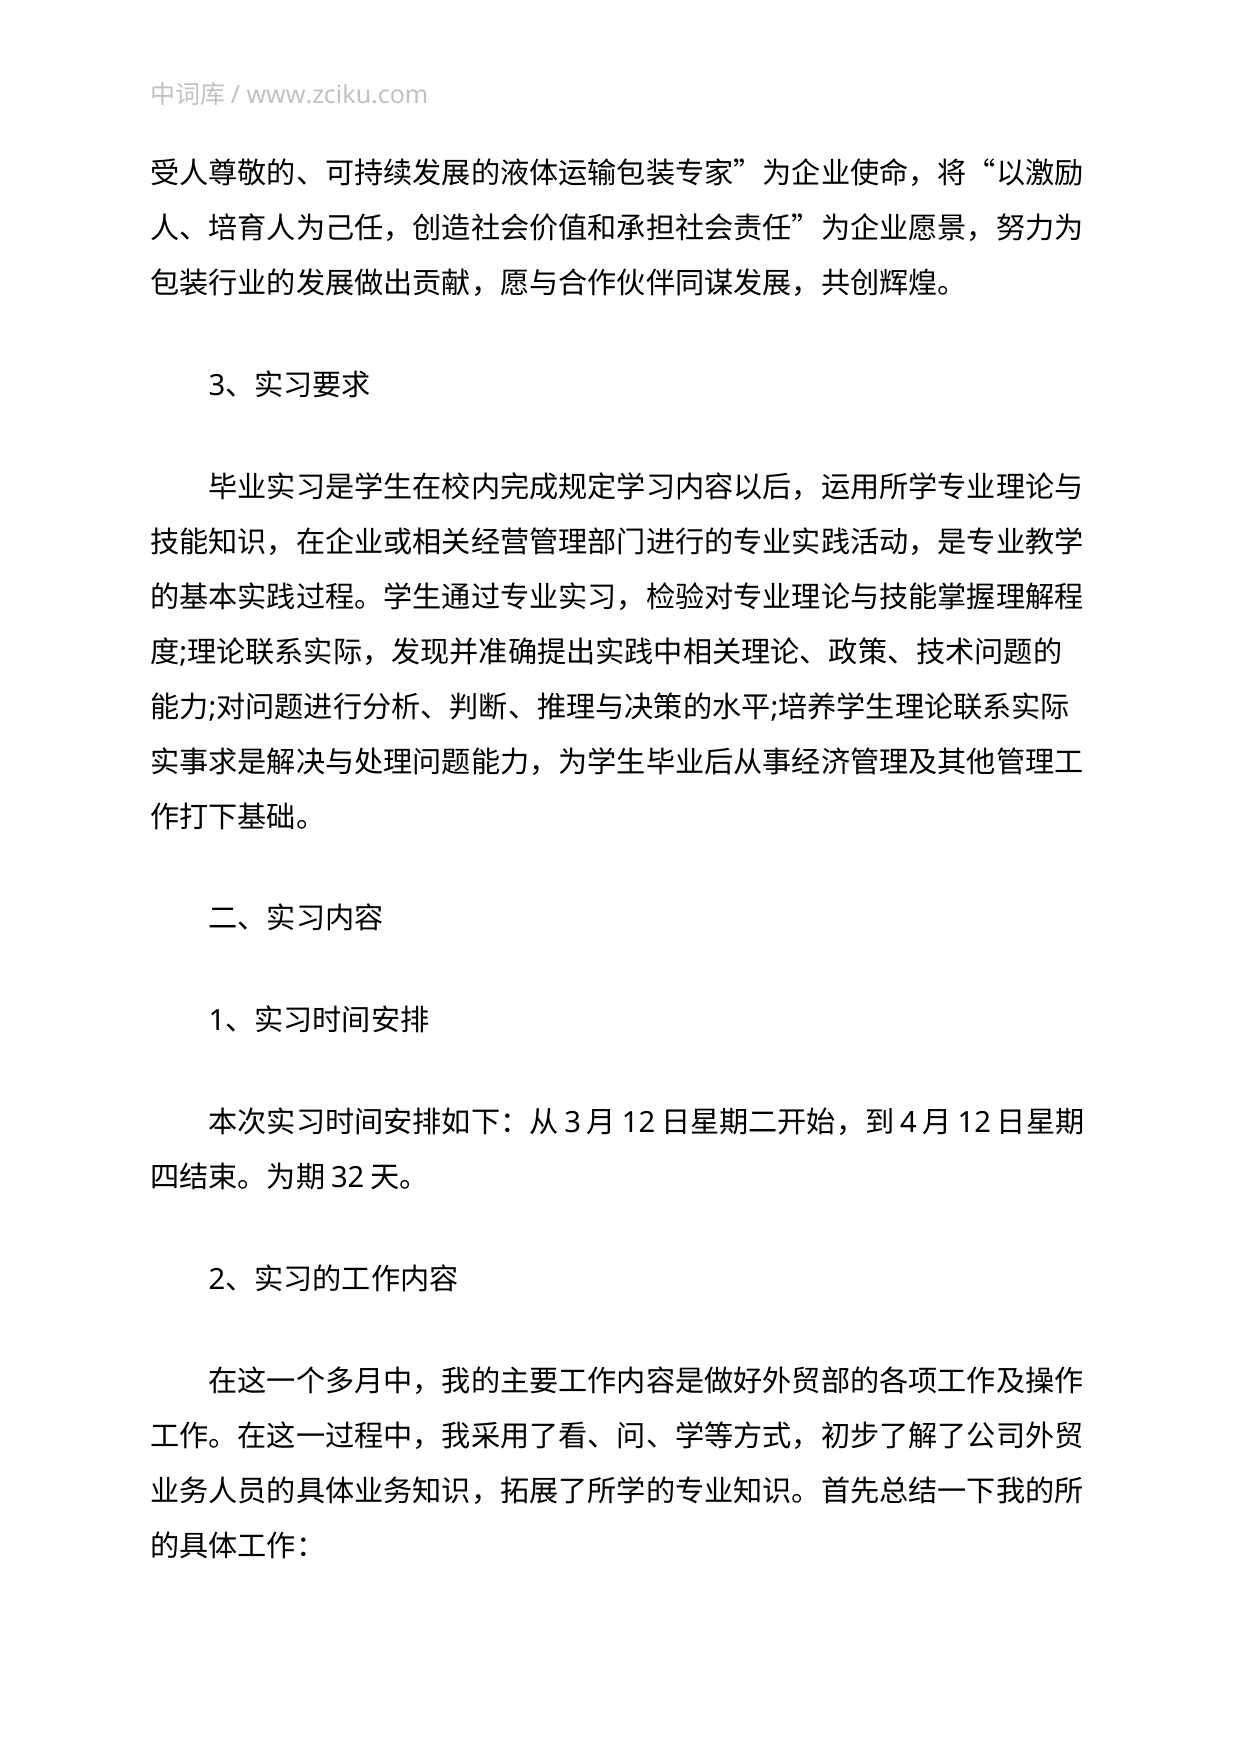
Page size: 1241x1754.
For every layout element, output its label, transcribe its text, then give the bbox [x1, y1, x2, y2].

text 3、实习要求 [150, 362, 1090, 404]
text 2、实习的工作内容 [150, 1256, 1090, 1298]
text 1、实习时间安排 [150, 997, 1090, 1039]
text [150, 150, 1090, 302]
text 二、实习内容 [150, 895, 1090, 937]
text 在这一个多月中，我的主要工作内容是做好外贸部的各项工作及操作工作。在这一过程中，我采用了看、问、学等方式，初步了解了公司外贸业务人员的具体业务知识，拓展了所学的专业知识。首先总结一下我的所的具体工作： [150, 1358, 1090, 1564]
text 本次实习时间安排如下：从3月12日星期二开始，到4月12日星期四结束。为期32天。 [150, 1099, 1090, 1196]
text 毕业实习是学生在校内完成规定学习内容以后，运用所学专业理论与技能知识，在企业或相关经营管理部门进行的专业实践活动，是专业教学的基本实践过程。学生通过专业实习，检验对专业理论与技能掌握理解程度;理论联系实际，发现并准确提出实践中相关理论、政策、技术问题的能力;对问题进行分析、判断、推理与决策的水平;培养学生理论联系实际实事求是解决与处理问题能力，为学生毕业后从事经济管理及其他管理工作打下基础。 [150, 463, 1090, 835]
